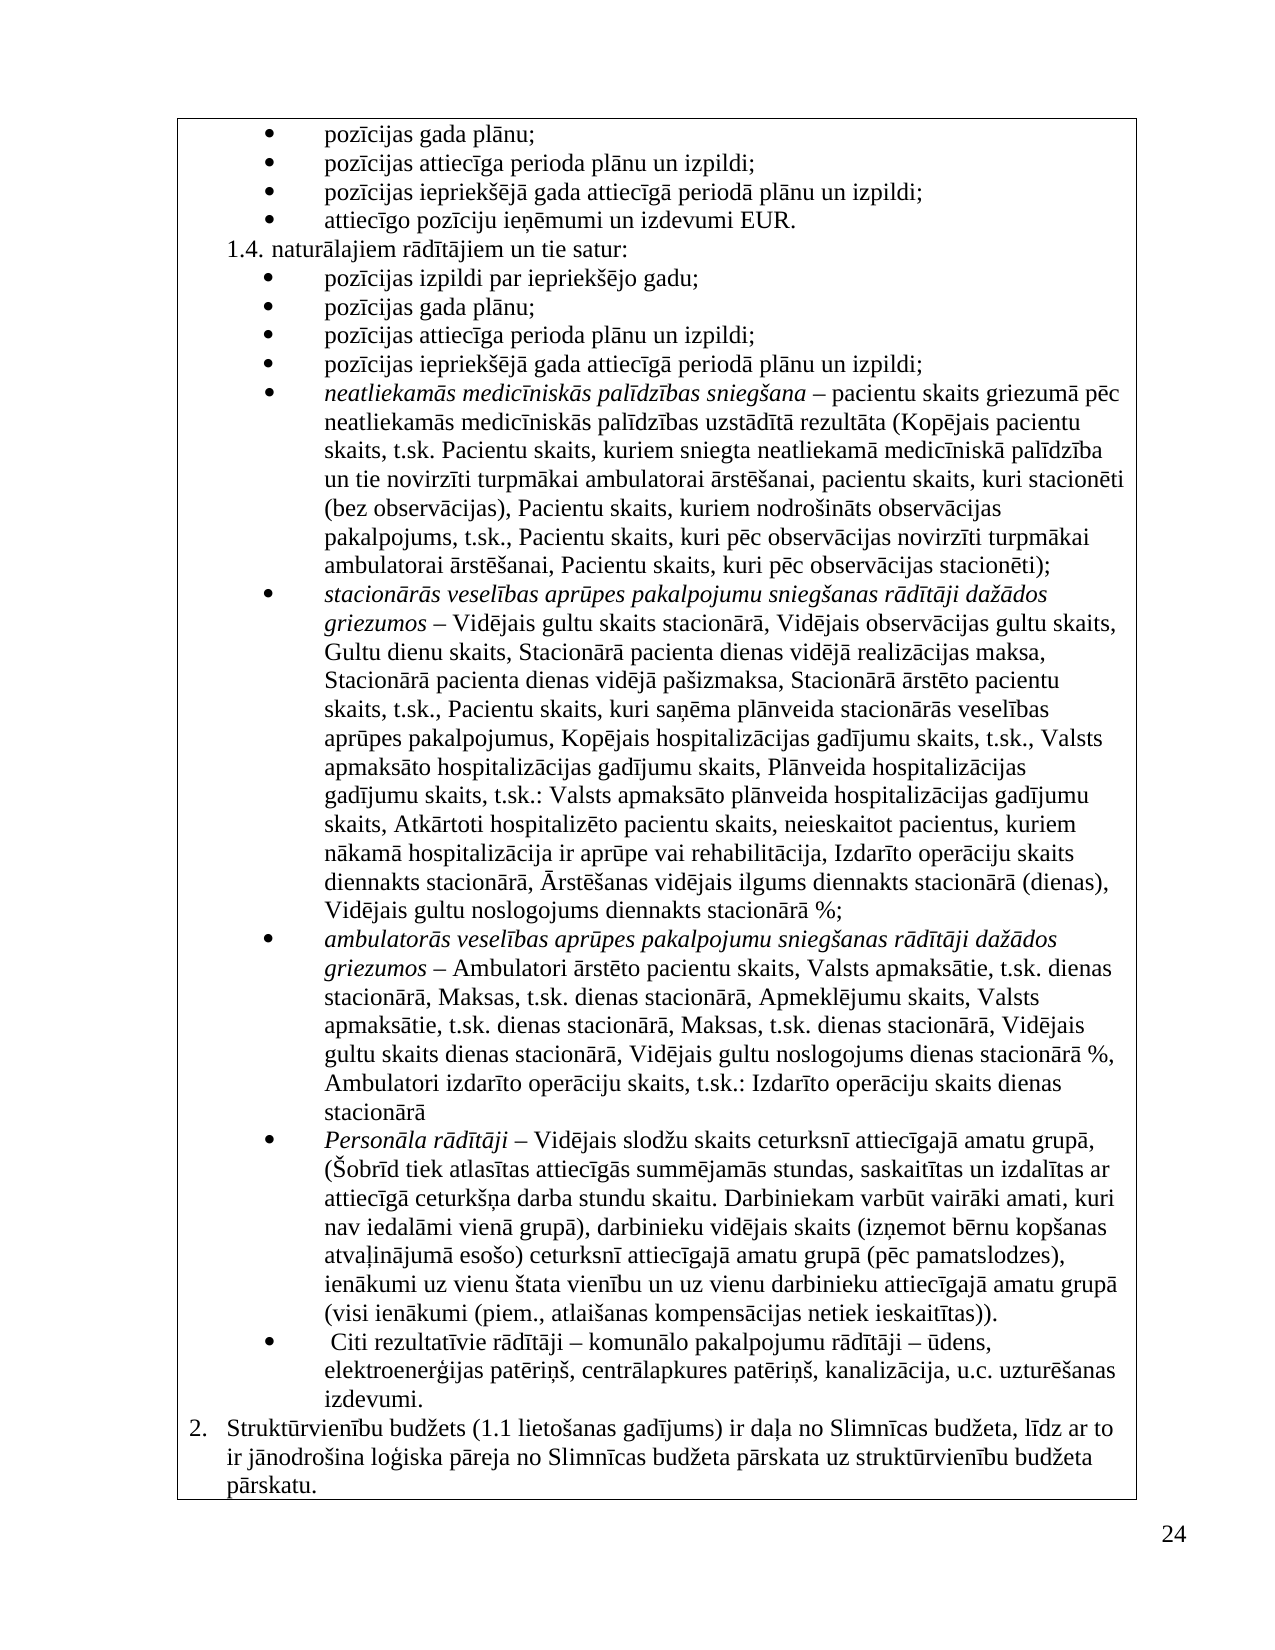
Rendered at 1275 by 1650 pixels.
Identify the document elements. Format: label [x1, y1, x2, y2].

table_cell [178, 119, 1136, 1499]
